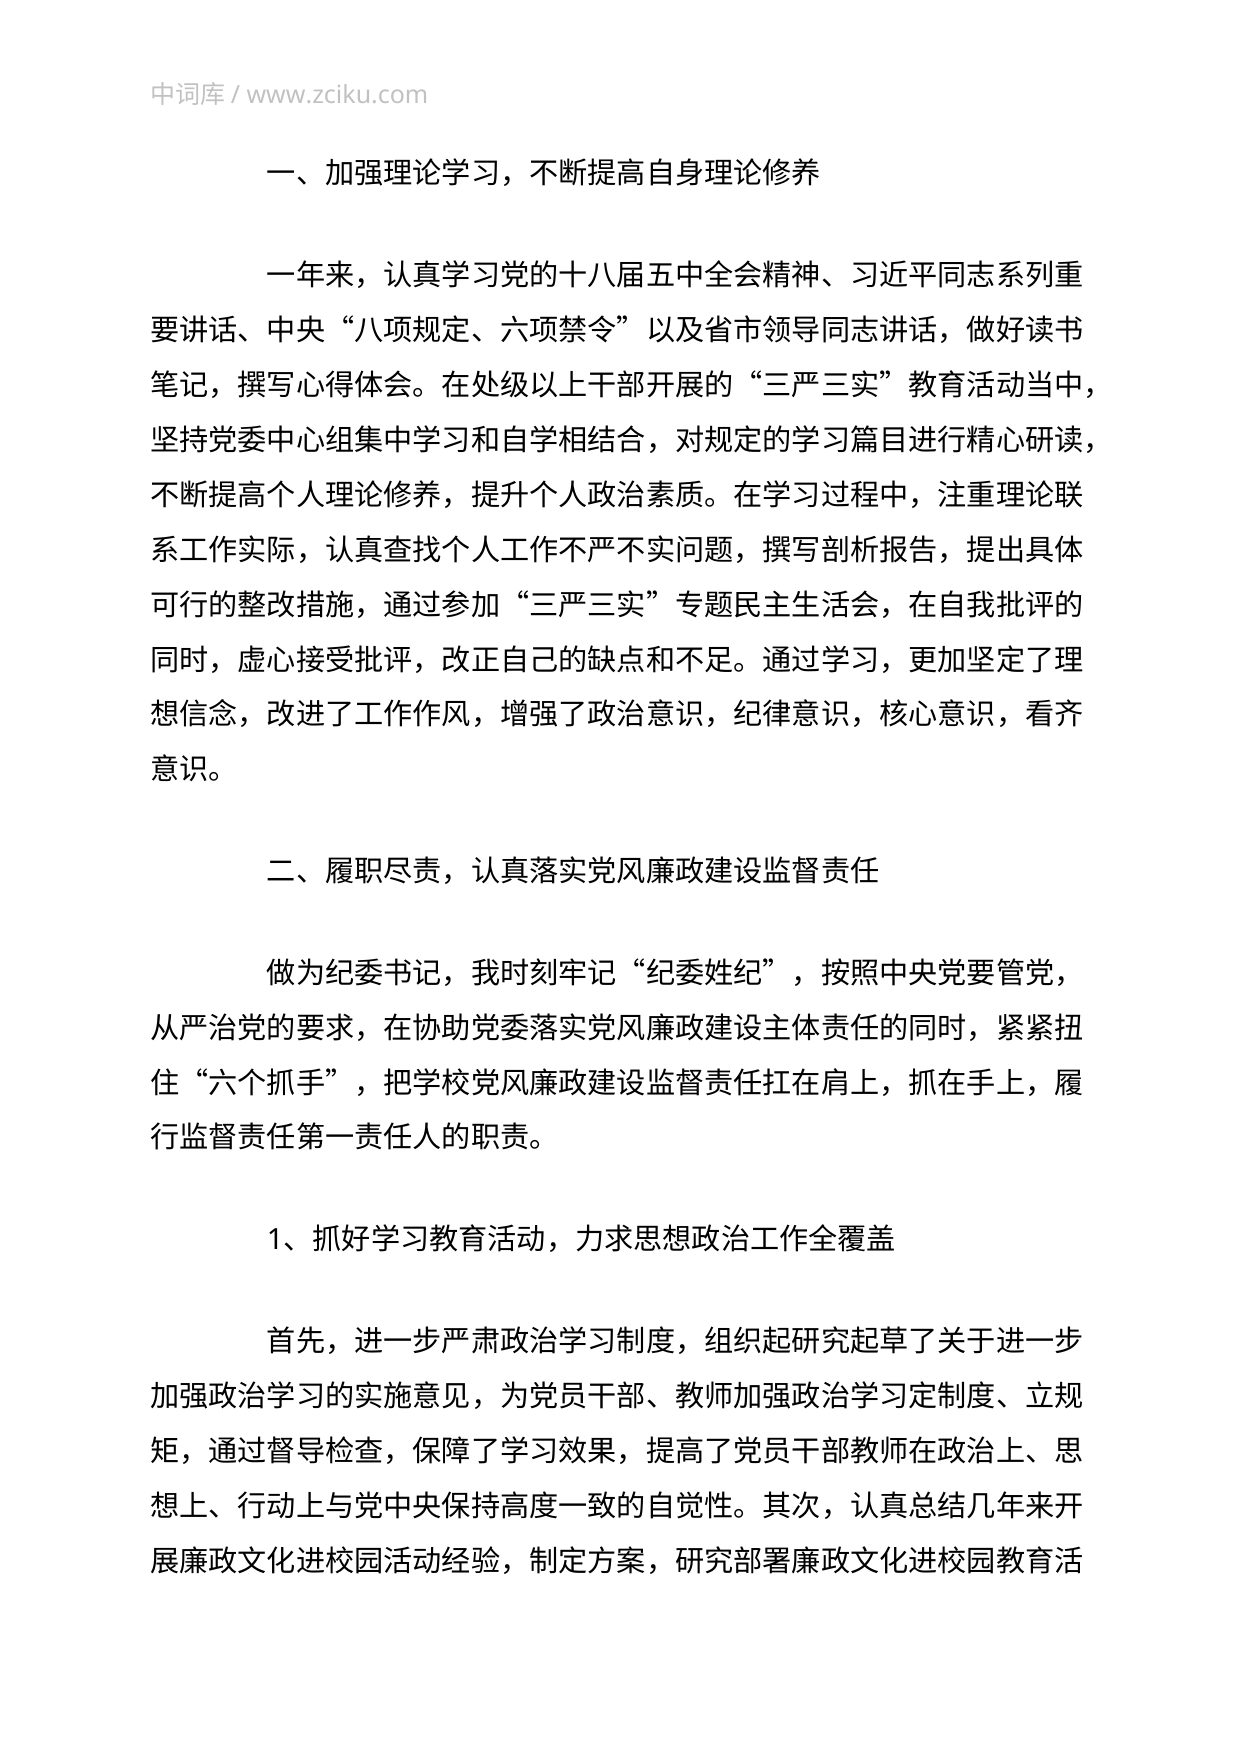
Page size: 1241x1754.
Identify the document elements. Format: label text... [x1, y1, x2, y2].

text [150, 1318, 1090, 1580]
text 做为纪委书记，我时刻牢记“纪委姓纪”，按照中央党要管党，从严治党的要求，在协助党委落实党风廉政建设主体责任的同时，紧紧扭住“六个抓手”，把学校党风廉政建设监督责任扛在肩上，抓在手上，履行监督责任第一责任人的职责。 [150, 949, 1090, 1156]
text 二、履职尽责，认真落实党风廉政建设监督责任 [150, 848, 1090, 890]
text 一年来，认真学习党的十八届五中全会精神、习近平同志系列重要讲话、中央“八项规定、六项禁令”以及省市领导同志讲话，做好读书笔记，撰写心得体会。在处级以上干部开展的“三严三实”教育活动当中，坚持党委中心组集中学习和自学相结合，对规定的学习篇目进行精心研读，不断提高个人理论修养，提升个人政治素质。在学习过程中，注重理论联系工作实际，认真查找个人工作不严不实问题，撰写剖析报告，提出具体可行的整改措施，通过参加“三严三实”专题民主生活会，在自我批评的同时，虚心接受批评，改正自己的缺点和不足。通过学习，更加坚定了理想信念，改进了工作作风，增强了政治意识，纪律意识，核心意识，看齐意识。 [150, 252, 1090, 788]
text 1、抓好学习教育活动，力求思想政治工作全覆盖 [150, 1216, 1090, 1258]
text 一、加强理论学习，不断提高自身理论修养 [150, 150, 1090, 192]
